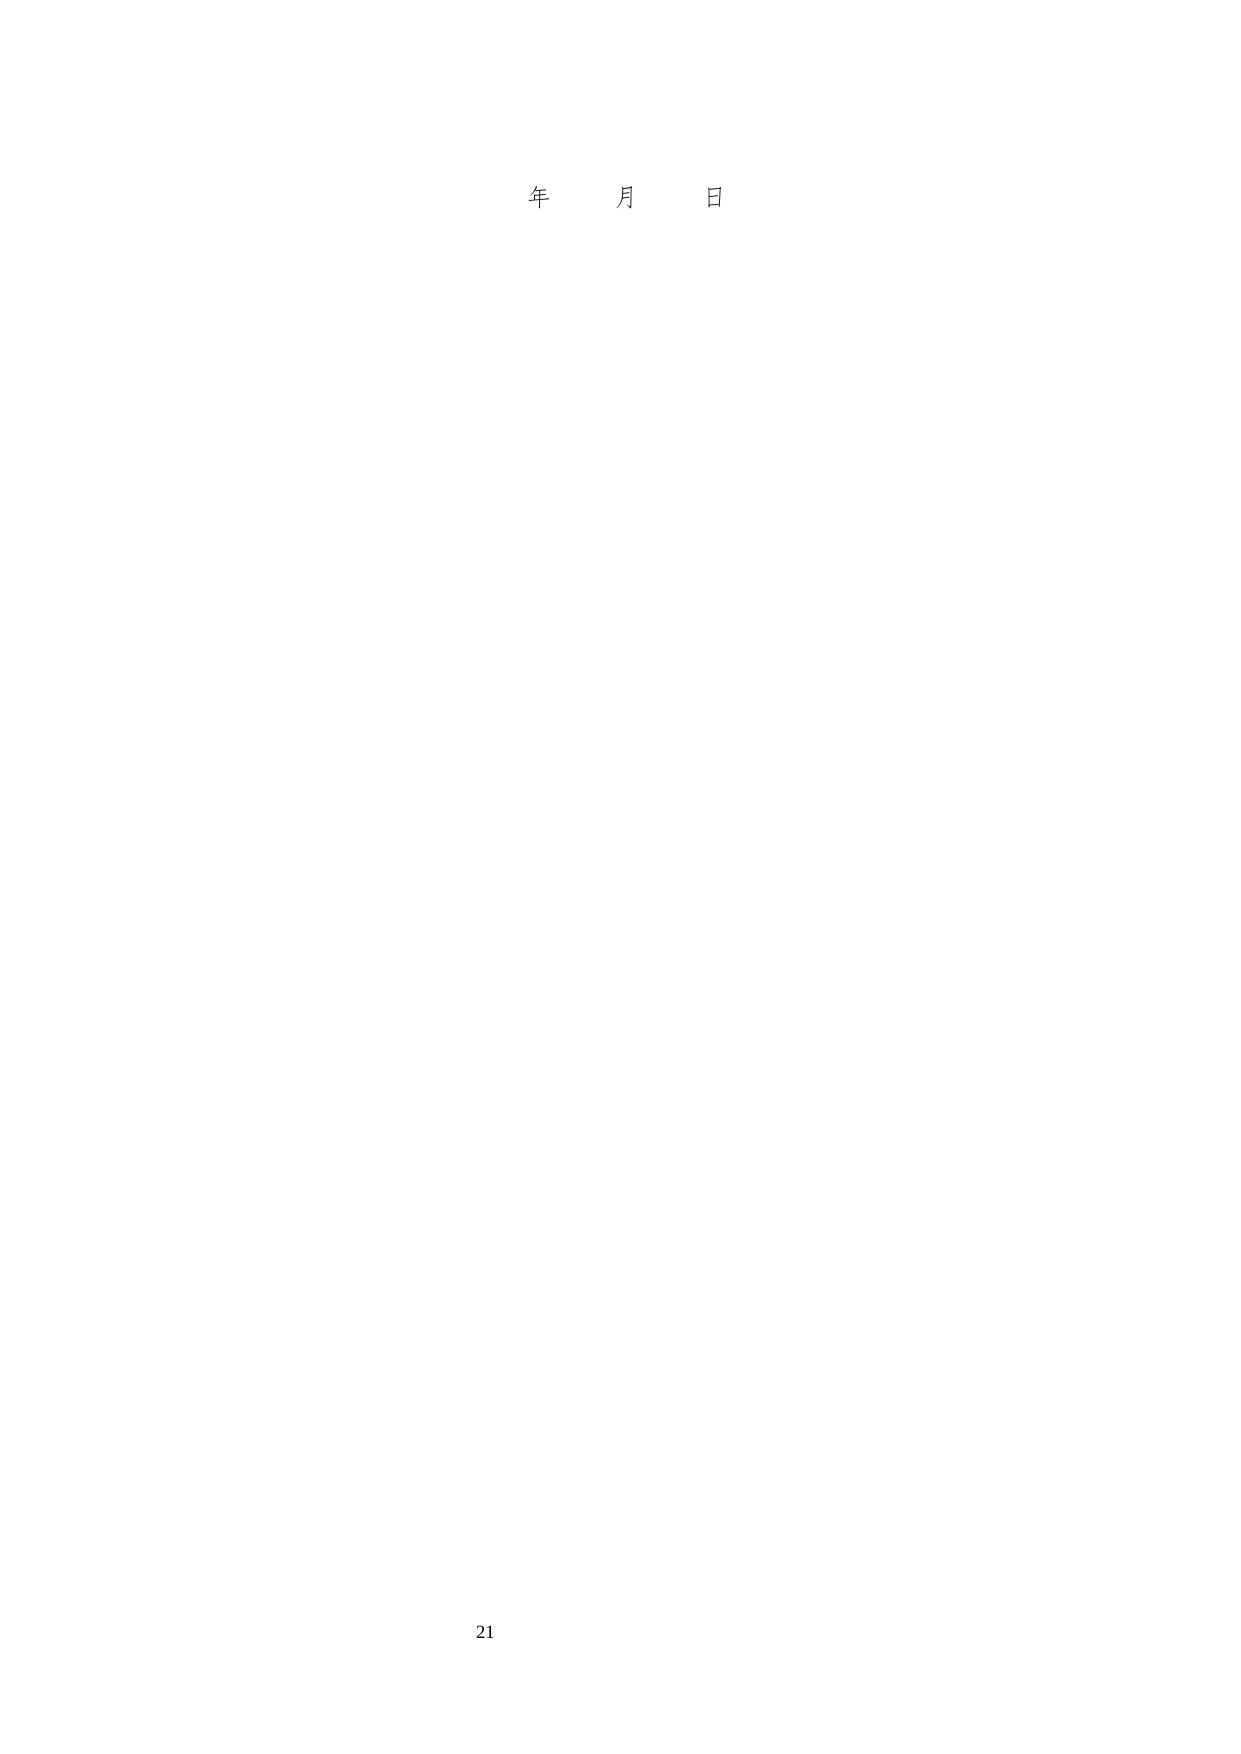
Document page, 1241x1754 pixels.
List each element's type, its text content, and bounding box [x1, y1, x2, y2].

text 年 月 日 [136, 151, 1116, 220]
